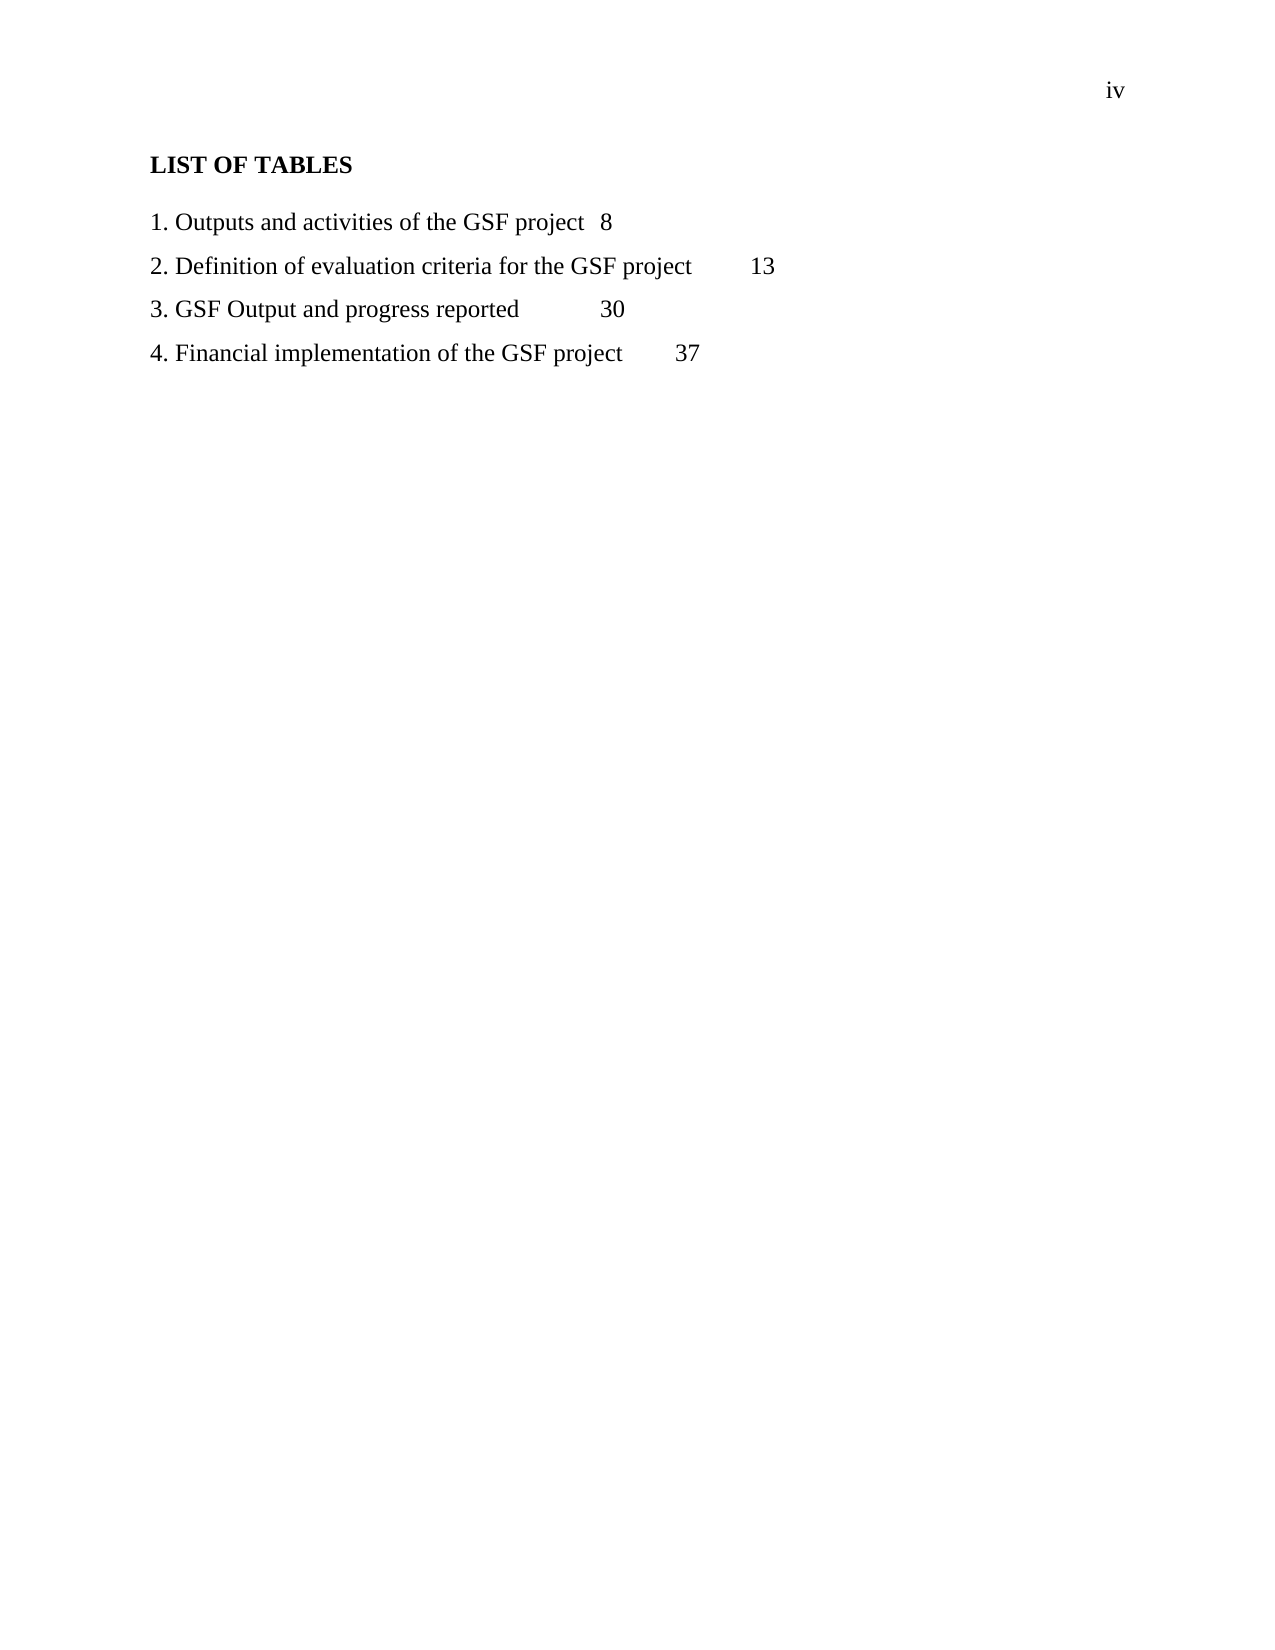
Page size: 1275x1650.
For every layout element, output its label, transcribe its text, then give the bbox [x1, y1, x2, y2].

text 3. GSF Output and progress reported 30 [150, 294, 1125, 323]
text LIST OF TABLES [150, 150, 1125, 179]
text 1. Outputs and activities of the GSF project 8 [150, 207, 1125, 236]
text 2. Definition of evaluation criteria for the GSF project 13 [150, 251, 1125, 280]
text 4. Financial implementation of the GSF project 37 [150, 338, 1125, 367]
